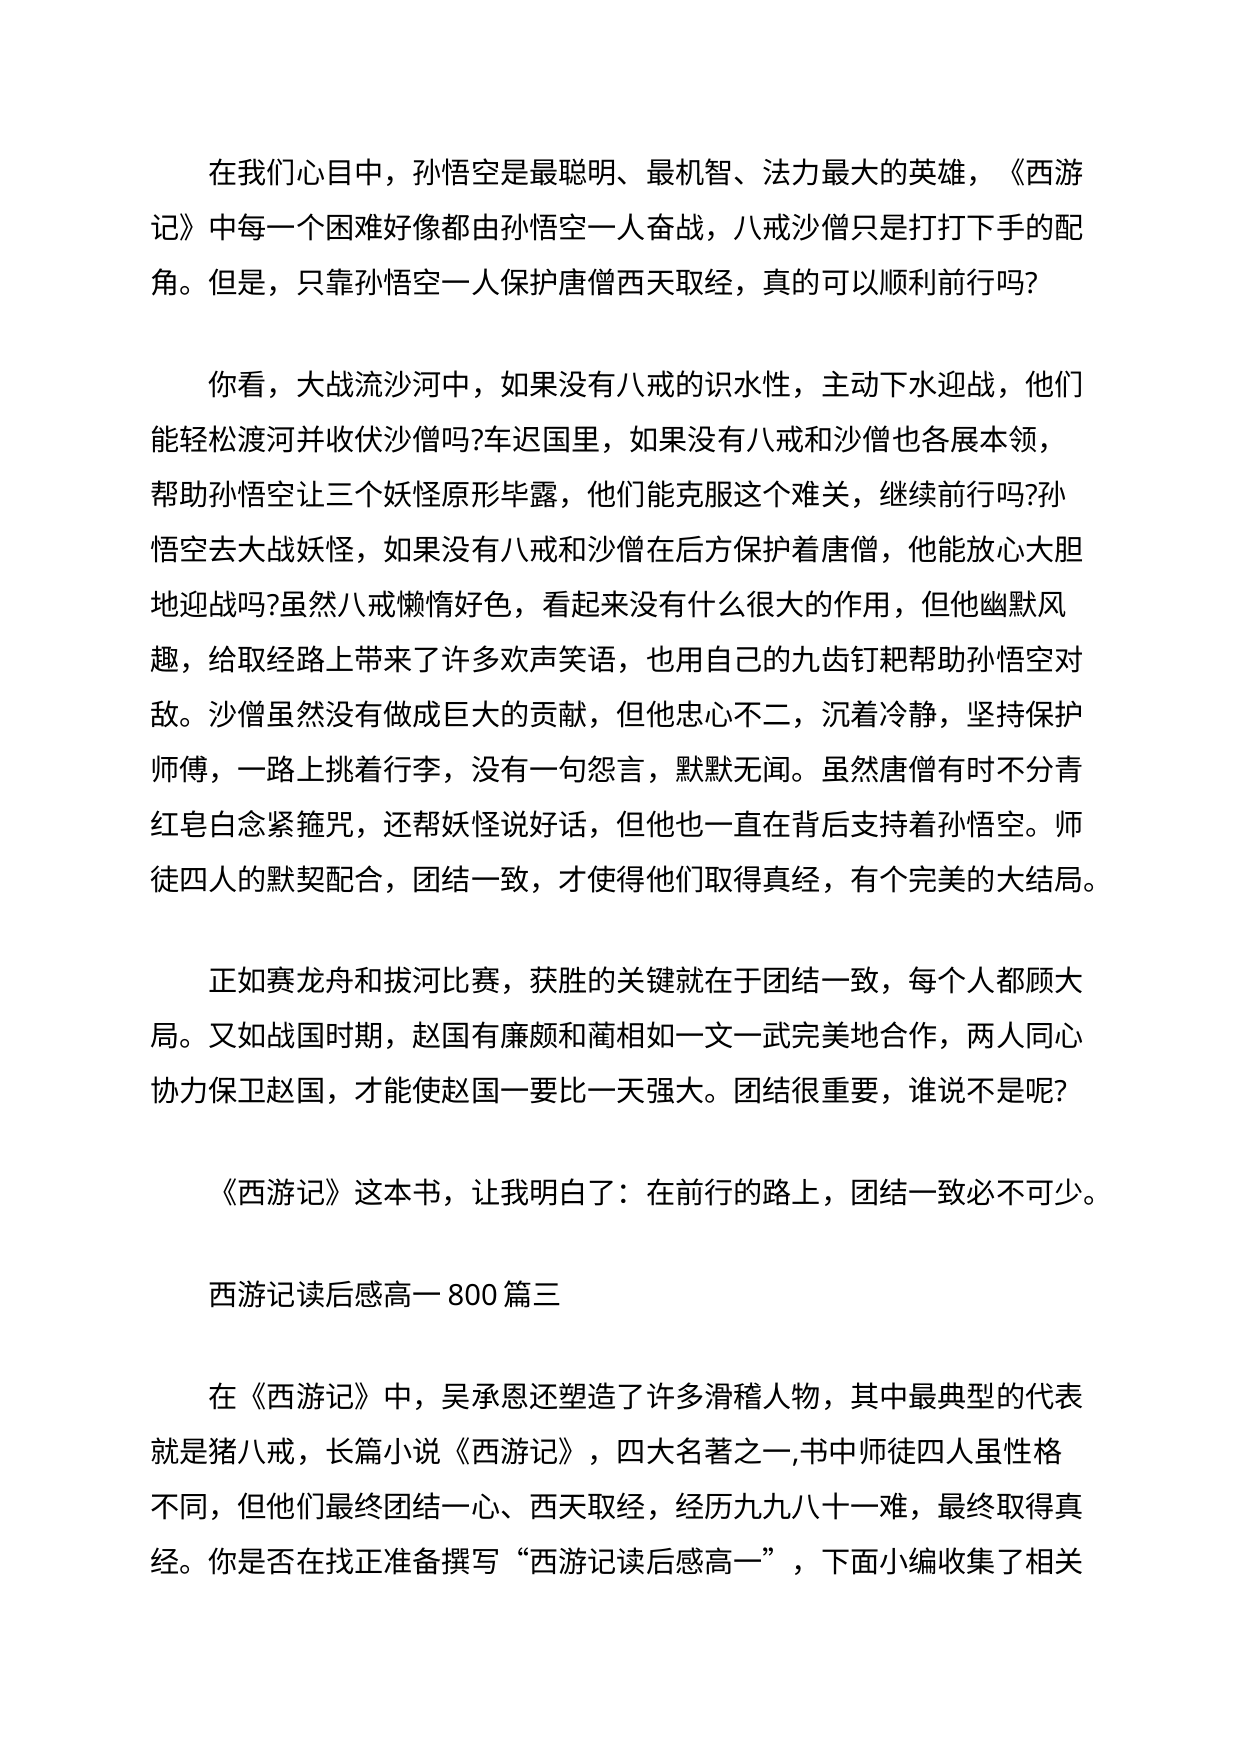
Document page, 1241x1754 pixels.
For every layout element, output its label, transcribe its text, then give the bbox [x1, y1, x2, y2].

text 在我们心目中，孙悟空是最聪明、最机智、法力最大的英雄，《西游记》中每一个困难好像都由孙悟空一人奋战，八戒沙僧只是打打下手的配角。但是，只靠孙悟空一人保护唐僧西天取经，真的可以顺利前行吗? [150, 150, 1090, 302]
text 正如赛龙舟和拔河比赛，获胜的关键就在于团结一致，每个人都顾大局。又如战国时期，赵国有廉颇和蔺相如一文一武完美地合作，两人同心协力保卫赵国，才能使赵国一要比一天强大。团结很重要，谁说不是呢? [150, 958, 1090, 1110]
text 《西游记》这本书，让我明白了：在前行的路上，团结一致必不可少。 [150, 1170, 1090, 1212]
text 你看，大战流沙河中，如果没有八戒的识水性，主动下水迎战，他们能轻松渡河并收伏沙僧吗?车迟国里，如果没有八戒和沙僧也各展本领，帮助孙悟空让三个妖怪原形毕露，他们能克服这个难关，继续前行吗?孙悟空去大战妖怪，如果没有八戒和沙僧在后方保护着唐僧，他能放心大胆地迎战吗?虽然八戒懒惰好色，看起来没有什么很大的作用，但他幽默风趣，给取经路上带来了许多欢声笑语，也用自己的九齿钉耙帮助孙悟空对敌。沙僧虽然没有做成巨大的贡献，但他忠心不二，沉着冷静，坚持保护师傅，一路上挑着行李，没有一句怨言，默默无闻。虽然唐僧有时不分青红皂白念紧箍咒，还帮妖怪说好话，但他也一直在背后支持着孙悟空。师徒四人的默契配合，团结一致，才使得他们取得真经，有个完美的大结局。 [150, 362, 1090, 898]
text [150, 1373, 1090, 1581]
text 西游记读后感高一800篇三 [150, 1271, 1090, 1314]
